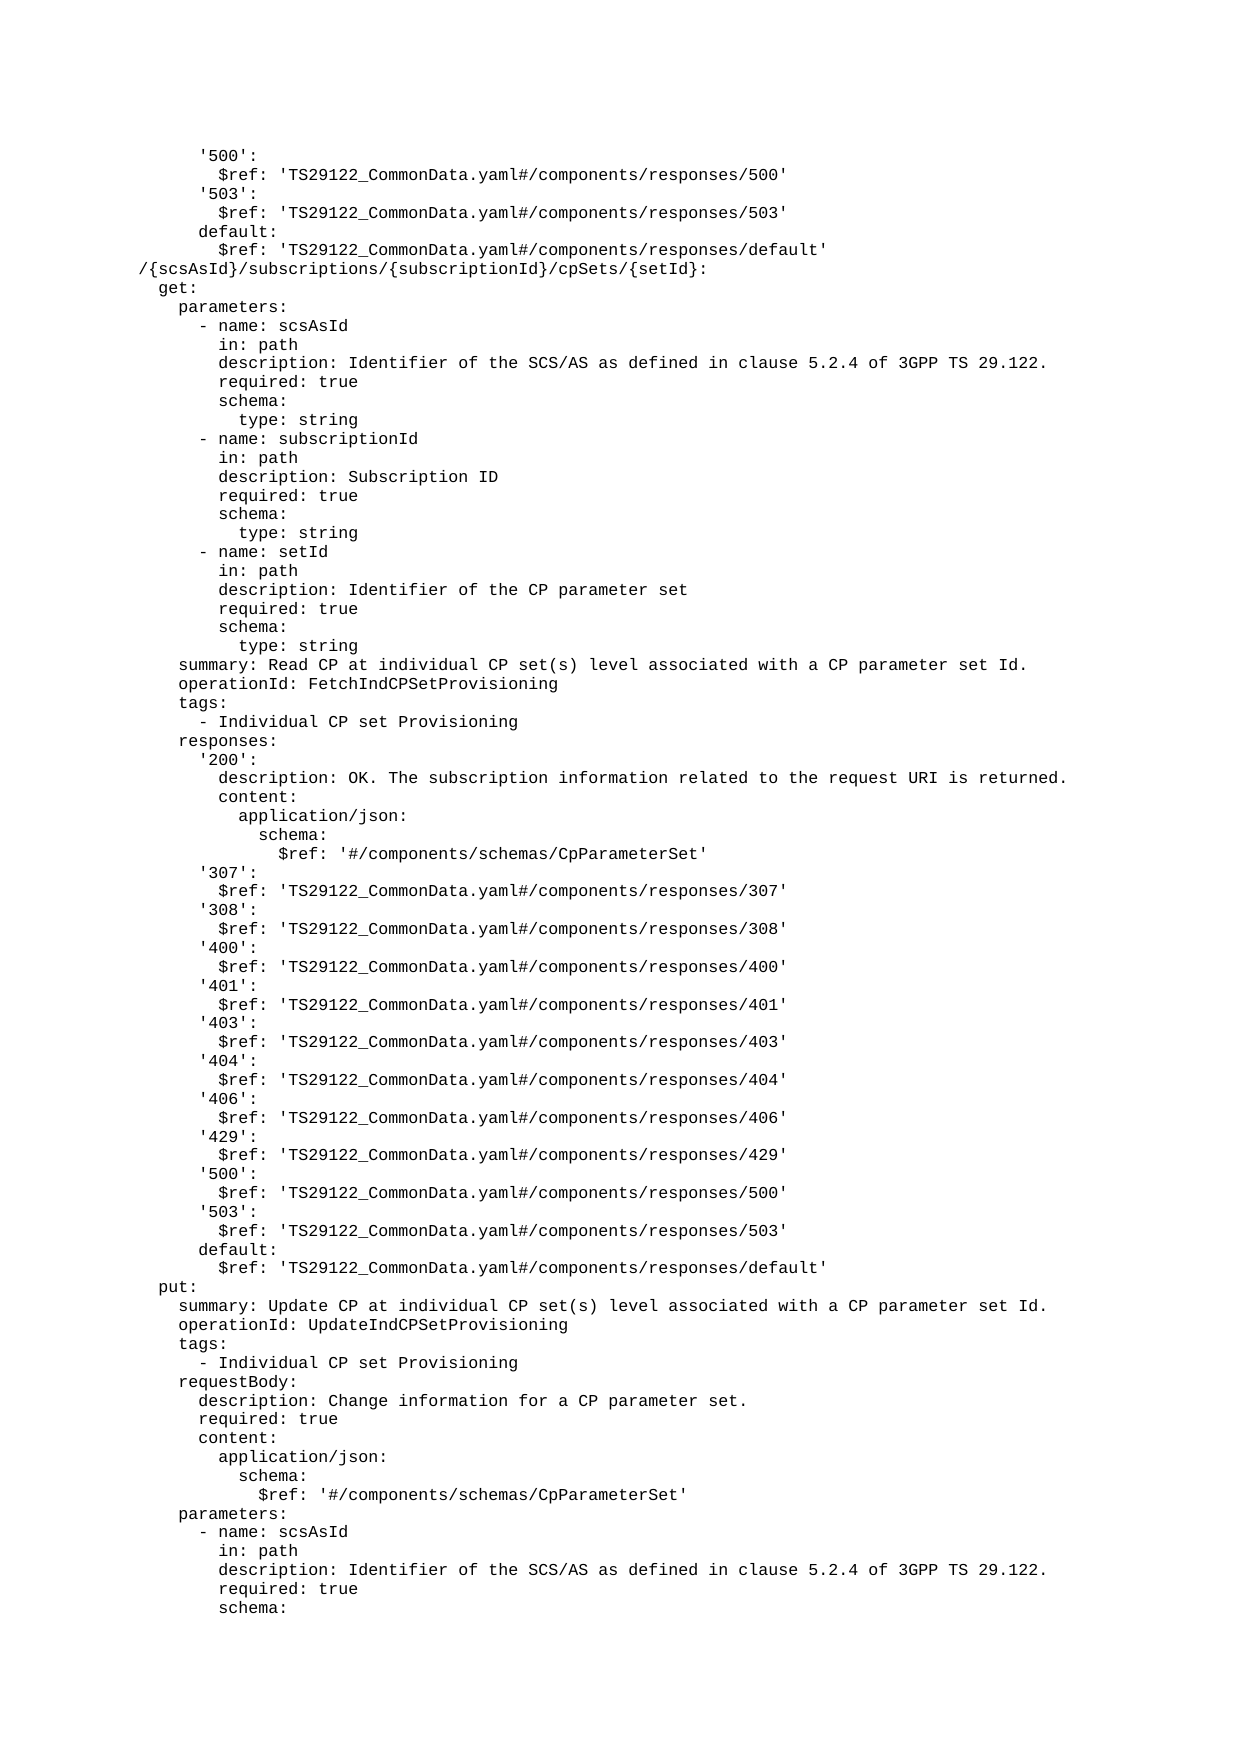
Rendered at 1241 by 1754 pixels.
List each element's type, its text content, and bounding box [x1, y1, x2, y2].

text in: path [118, 1543, 1122, 1562]
text parameters: [118, 298, 1122, 317]
text '406': [118, 1090, 1122, 1109]
text $ref: 'TS29122_CommonData.yaml#/components/responses/406' [118, 1109, 1122, 1128]
text schema: [118, 506, 1122, 525]
text operationId: FetchIndCPSetProvisioning [118, 676, 1122, 694]
text type: string [118, 412, 1122, 431]
text /{scsAsId}/subscriptions/{subscriptionId}/cpSets/{setId}: [118, 261, 1122, 280]
text default: [118, 223, 1122, 242]
text content: [118, 1430, 1122, 1449]
text '307': [118, 864, 1122, 883]
text description: Identifier of the SCS/AS as defined in clause 5.2.4 of 3GPP TS 29.122. [118, 355, 1122, 374]
text '429': [118, 1128, 1122, 1147]
text $ref: '#/components/schemas/CpParameterSet' [118, 845, 1122, 864]
text get: [118, 280, 1122, 298]
text type: string [118, 638, 1122, 657]
text '500': [118, 1166, 1122, 1185]
text $ref: 'TS29122_CommonData.yaml#/components/responses/503' [118, 204, 1122, 223]
text $ref: 'TS29122_CommonData.yaml#/components/responses/403' [118, 1034, 1122, 1053]
text in: path [118, 449, 1122, 468]
text '400': [118, 939, 1122, 958]
text - name: subscriptionId [118, 431, 1122, 449]
text type: string [118, 525, 1122, 544]
text - Individual CP set Provisioning [118, 713, 1122, 732]
text '403': [118, 1015, 1122, 1034]
text in: path [118, 562, 1122, 581]
text put: [118, 1279, 1122, 1298]
text parameters: [118, 1505, 1122, 1524]
text - name: scsAsId [118, 1524, 1122, 1543]
text requestBody: [118, 1373, 1122, 1392]
text description: Change information for a CP parameter set. [118, 1392, 1122, 1411]
text application/json: [118, 1449, 1122, 1467]
text description: Identifier of the CP parameter set [118, 581, 1122, 600]
text description: Identifier of the SCS/AS as defined in clause 5.2.4 of 3GPP TS 29.122. [118, 1562, 1122, 1581]
text content: [118, 789, 1122, 808]
text summary: Read CP at individual CP set(s) level associated with a CP parameter set Id. [118, 657, 1122, 676]
text '503': [118, 1203, 1122, 1222]
text required: true [118, 600, 1122, 619]
text $ref: 'TS29122_CommonData.yaml#/components/responses/default' [118, 242, 1122, 261]
text - Individual CP set Provisioning [118, 1354, 1122, 1373]
text schema: [118, 619, 1122, 638]
text operationId: UpdateIndCPSetProvisioning [118, 1317, 1122, 1336]
text $ref: 'TS29122_CommonData.yaml#/components/responses/307' [118, 883, 1122, 902]
text $ref: 'TS29122_CommonData.yaml#/components/responses/404' [118, 1072, 1122, 1090]
text - name: setId [118, 544, 1122, 562]
text description: OK. The subscription information related to the request URI is returned. [118, 770, 1122, 789]
text '503': [118, 185, 1122, 204]
text schema: [118, 826, 1122, 845]
text '404': [118, 1053, 1122, 1072]
text $ref: 'TS29122_CommonData.yaml#/components/responses/401' [118, 996, 1122, 1015]
text - name: scsAsId [118, 317, 1122, 336]
text $ref: 'TS29122_CommonData.yaml#/components/responses/default' [118, 1260, 1122, 1279]
text required: true [118, 1411, 1122, 1430]
text tags: [118, 694, 1122, 713]
text in: path [118, 336, 1122, 355]
text $ref: 'TS29122_CommonData.yaml#/components/responses/308' [118, 921, 1122, 939]
text $ref: 'TS29122_CommonData.yaml#/components/responses/500' [118, 167, 1122, 185]
text responses: [118, 732, 1122, 751]
text '500': [118, 148, 1122, 167]
text summary: Update CP at individual CP set(s) level associated with a CP parameter set Id. [118, 1298, 1122, 1317]
text description: Subscription ID [118, 468, 1122, 487]
text schema: [118, 393, 1122, 412]
text default: [118, 1241, 1122, 1260]
text $ref: 'TS29122_CommonData.yaml#/components/responses/500' [118, 1185, 1122, 1203]
text $ref: 'TS29122_CommonData.yaml#/components/responses/429' [118, 1147, 1122, 1166]
text $ref: 'TS29122_CommonData.yaml#/components/responses/503' [118, 1222, 1122, 1241]
text application/json: [118, 808, 1122, 826]
text $ref: '#/components/schemas/CpParameterSet' [118, 1486, 1122, 1505]
text tags: [118, 1336, 1122, 1354]
text $ref: 'TS29122_CommonData.yaml#/components/responses/400' [118, 958, 1122, 977]
text '308': [118, 902, 1122, 921]
text schema: [118, 1467, 1122, 1486]
text '401': [118, 977, 1122, 996]
text required: true [118, 487, 1122, 506]
text schema: [118, 1599, 1122, 1618]
text required: true [118, 1581, 1122, 1599]
text '200': [118, 751, 1122, 770]
text required: true [118, 374, 1122, 393]
